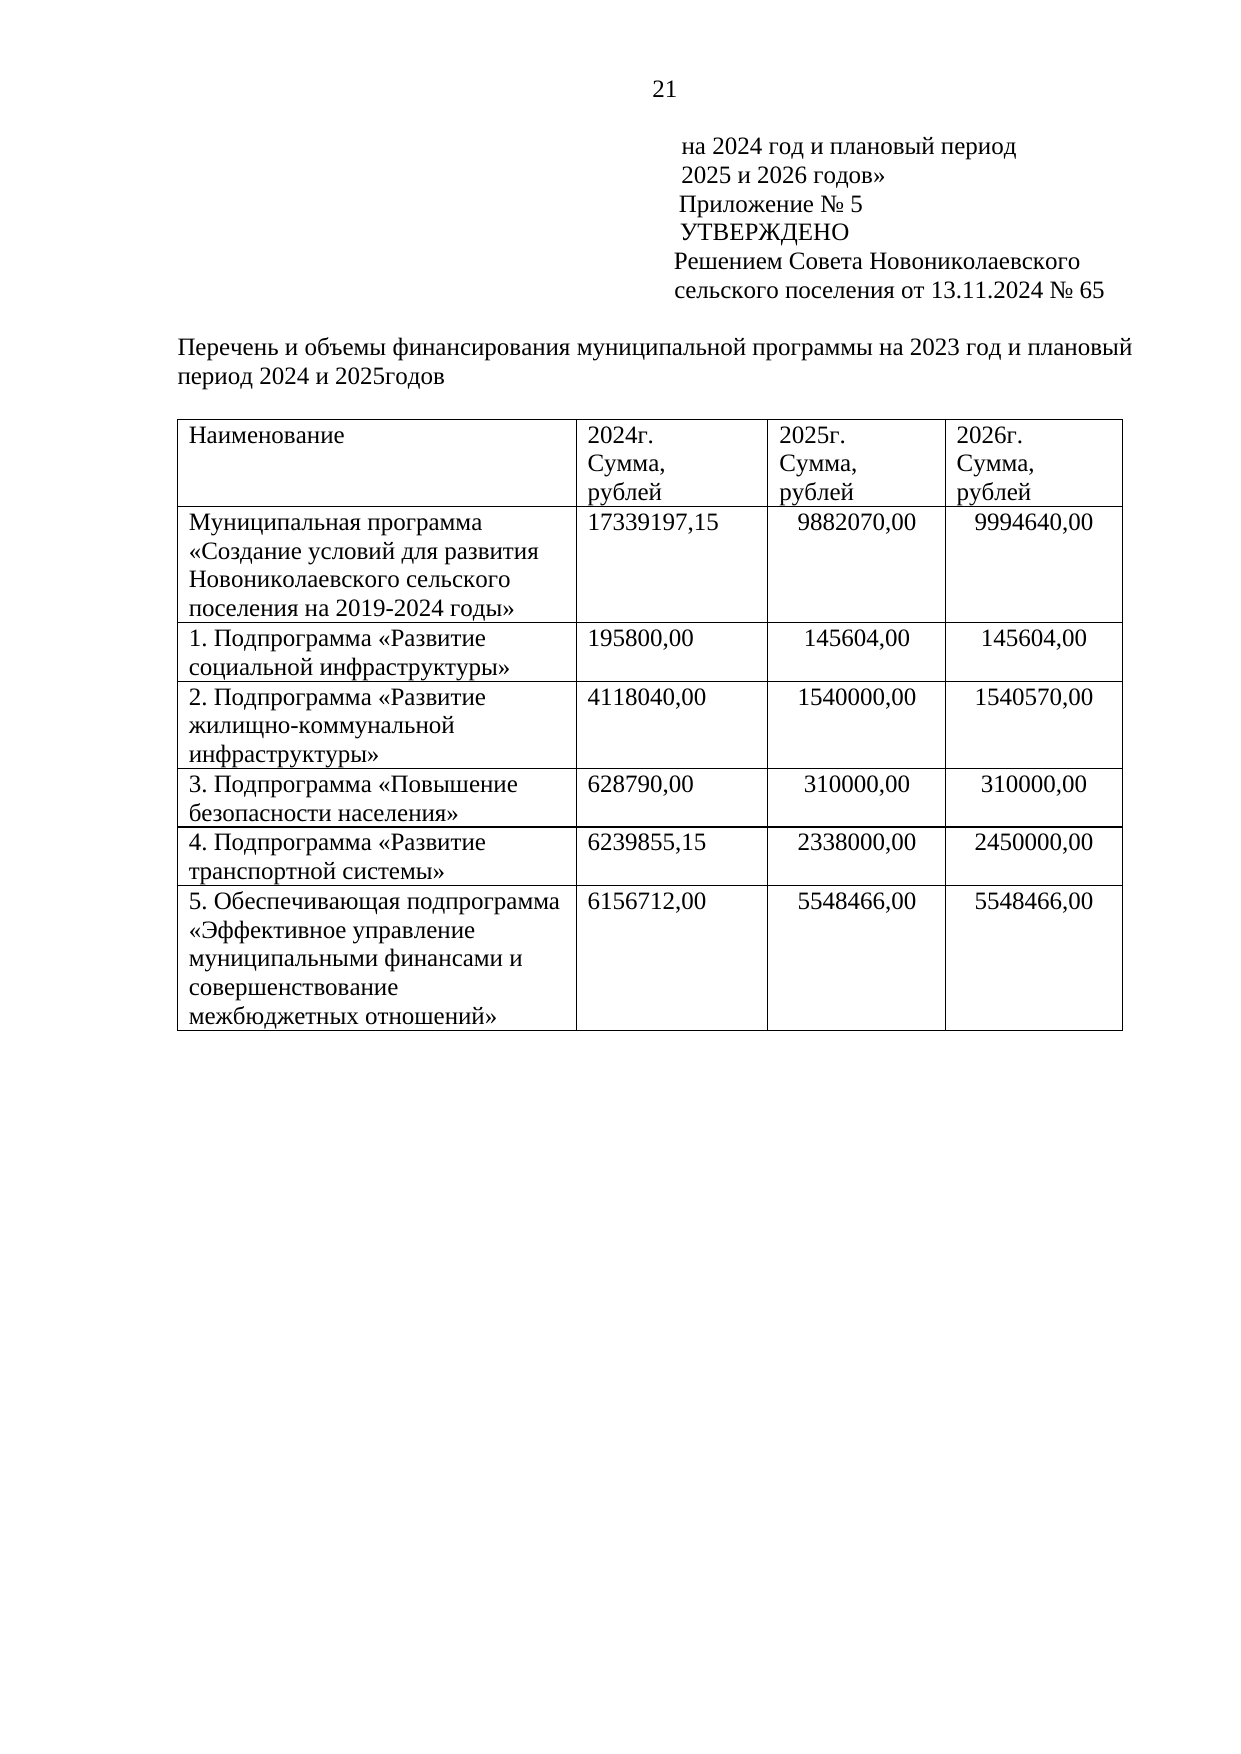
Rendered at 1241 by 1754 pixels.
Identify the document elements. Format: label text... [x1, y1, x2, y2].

table_cell 9994640,00 [946, 507, 1122, 622]
table_cell 310000,00 [768, 769, 945, 826]
text на 2024 год и плановый период [177, 131, 1152, 160]
table_cell 4. Подпрограмма «Развитие транспортной системы» [178, 828, 576, 885]
text 2025 и 2026 годов» [177, 160, 1152, 189]
text Приложение № 5 [177, 189, 1152, 217]
table_cell 5. Обеспечивающая подпрограмма «Эффективное управление муниципальными финансами и совершенствование межбюджетных отношений» [178, 886, 576, 1030]
table_cell 628790,00 [577, 769, 767, 826]
table_cell 6156712,00 [577, 886, 767, 1030]
text сельского поселения от 13.11.2024 № 65 [177, 275, 1152, 304]
table_cell 1540000,00 [768, 682, 945, 768]
table_cell 17339197,15 [577, 507, 767, 622]
table_cell 3. Подпрограмма «Повышение безопасности населения» [178, 769, 576, 826]
table_cell 6239855,15 [577, 828, 767, 885]
text Решением Совета Новониколаевского [177, 246, 1152, 275]
table_cell 1. Подпрограмма «Развитие социальной инфраструктуры» [178, 623, 576, 681]
table_cell 145604,00 [768, 623, 945, 681]
table_header Наименование [178, 420, 576, 506]
table_cell 310000,00 [946, 769, 1122, 826]
table_cell 2338000,00 [768, 828, 945, 885]
table_cell 195800,00 [577, 623, 767, 681]
text Перечень и объемы финансирования муниципальной программы на 2023 год и плановый период 2024 и 2025годов [177, 332, 1152, 390]
table_cell Муниципальная программа «Создание условий для развития Новониколаевского сельского поселения на 2019-2024 годы» [178, 507, 576, 622]
text УТВЕРЖДЕНО [177, 217, 1152, 246]
table_cell 145604,00 [946, 623, 1122, 681]
table_header 2026г. Сумма, рублей [946, 420, 1122, 506]
table_cell 9882070,00 [768, 507, 945, 622]
table_cell 5548466,00 [768, 886, 945, 1030]
table_cell 5548466,00 [946, 886, 1122, 1030]
table_cell 2450000,00 [946, 828, 1122, 885]
table_cell 2. Подпрограмма «Развитие жилищно-коммунальной инфраструктуры» [178, 682, 576, 768]
table_cell 4118040,00 [577, 682, 767, 768]
table_header 2024г. Сумма, рублей [577, 420, 767, 506]
table_header 2025г. Сумма, рублей [768, 420, 945, 506]
table_cell 1540570,00 [946, 682, 1122, 768]
